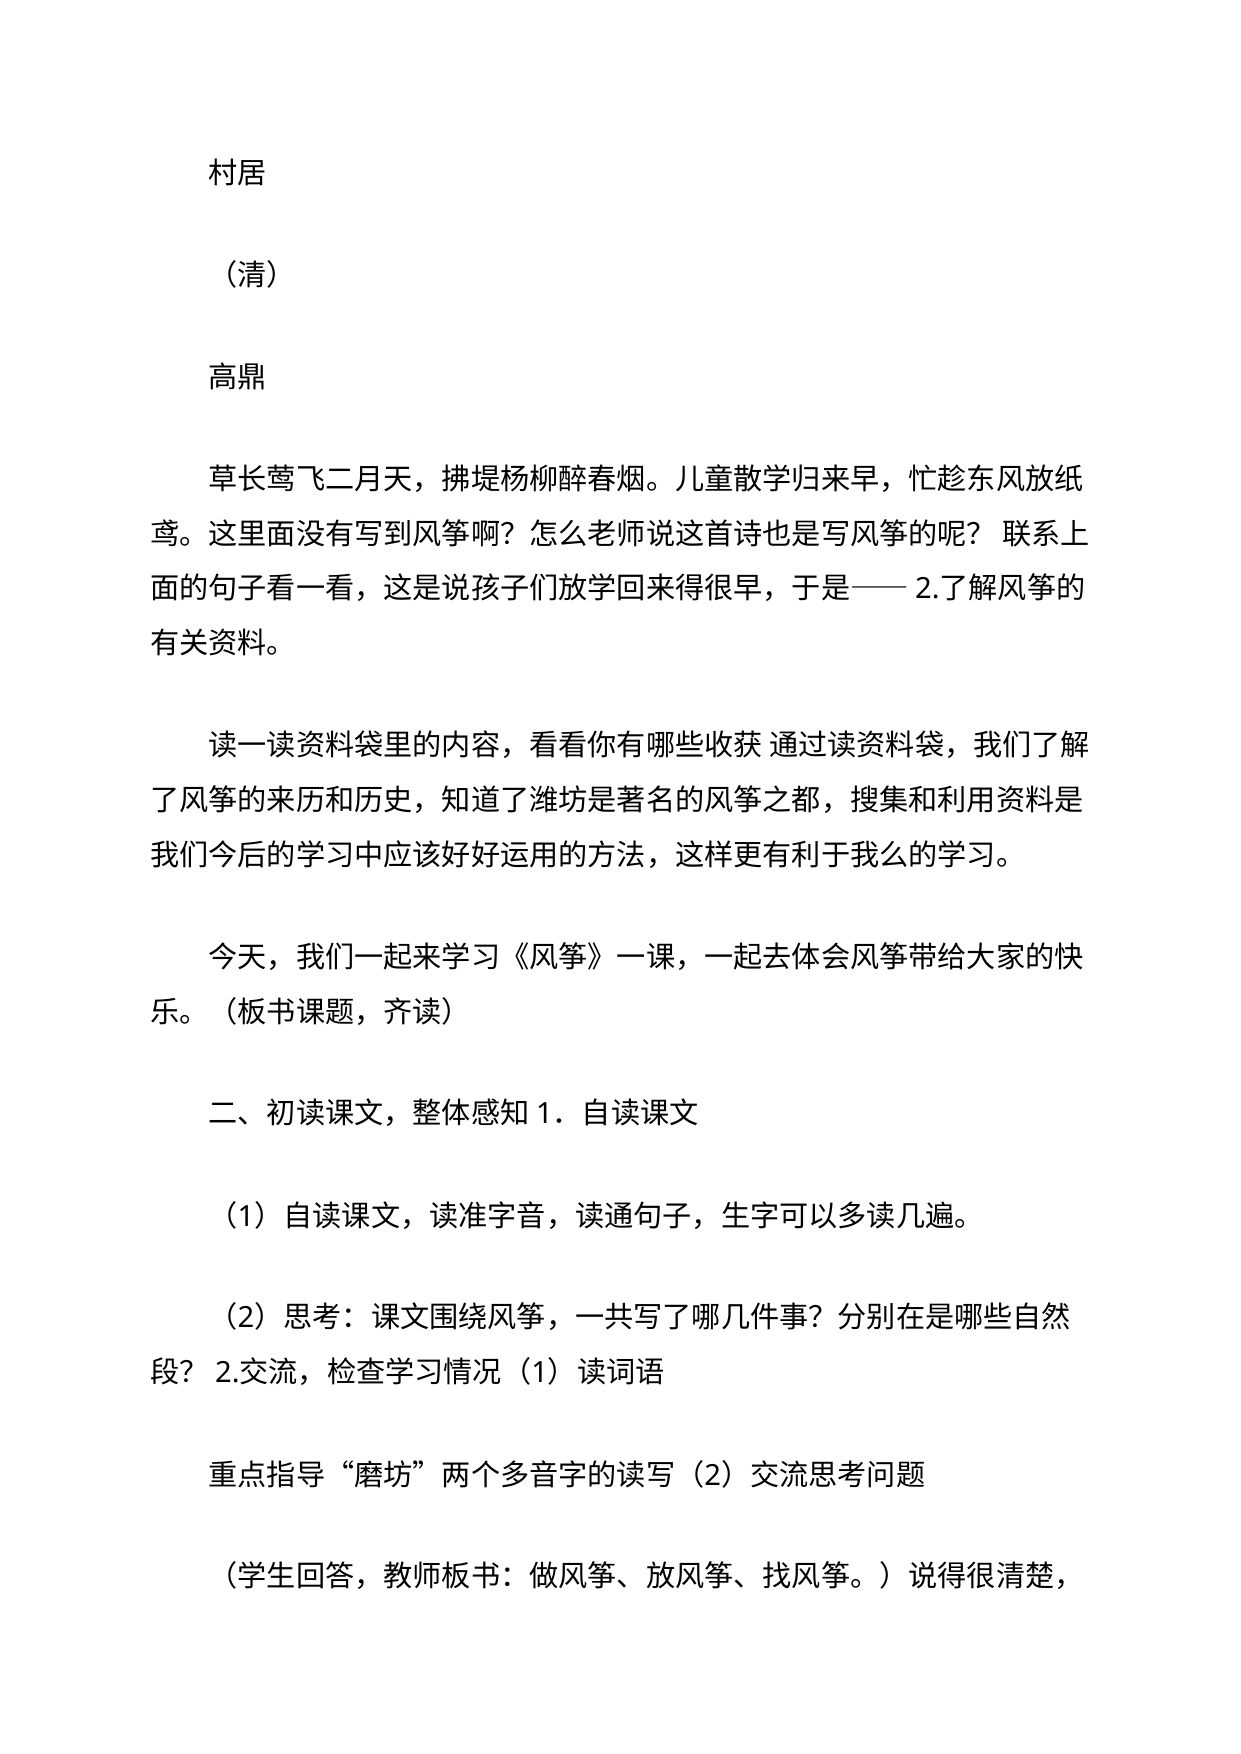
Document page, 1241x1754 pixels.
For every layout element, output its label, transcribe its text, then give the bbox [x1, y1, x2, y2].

text （1）自读课文，读准字音，读通句子，生字可以多读几遍。 [150, 1192, 1090, 1234]
text （2）思考：课文围绕风筝，一共写了哪几件事？分别在是哪些自然段？ 2.交流，检查学习情况（1）读词语 [150, 1294, 1090, 1391]
text 读一读资料袋里的内容，看看你有哪些收获 通过读资料袋，我们了解了风筝的来历和历史，知道了潍坊是著名的风筝之都，搜集和利用资料是我们今后的学习中应该好好运用的方法，这样更有利于我么的学习。 [150, 722, 1090, 874]
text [150, 1553, 1090, 1595]
text 今天，我们一起来学习《风筝》一课，一起去体会风筝带给大家的快乐。（板书课题，齐读） [150, 933, 1090, 1031]
text （清） [150, 252, 1090, 294]
text 草长莺飞二月天，拂堤杨柳醉春烟。儿童散学归来早，忙趁东风放纸鸢。这里面没有写到风筝啊？怎么老师说这首诗也是写风筝的呢？ 联系上面的句子看一看，这是说孩子们放学回来得很早，于是—— 2.了解风筝的有关资料。 [150, 455, 1090, 662]
text 高鼎 [150, 353, 1090, 396]
text 重点指导“磨坊”两个多音字的读写（2）交流思考问题 [150, 1451, 1090, 1493]
text 村居 [150, 150, 1090, 192]
text 二、初读课文，整体感知 1．自读课文 [150, 1090, 1090, 1132]
